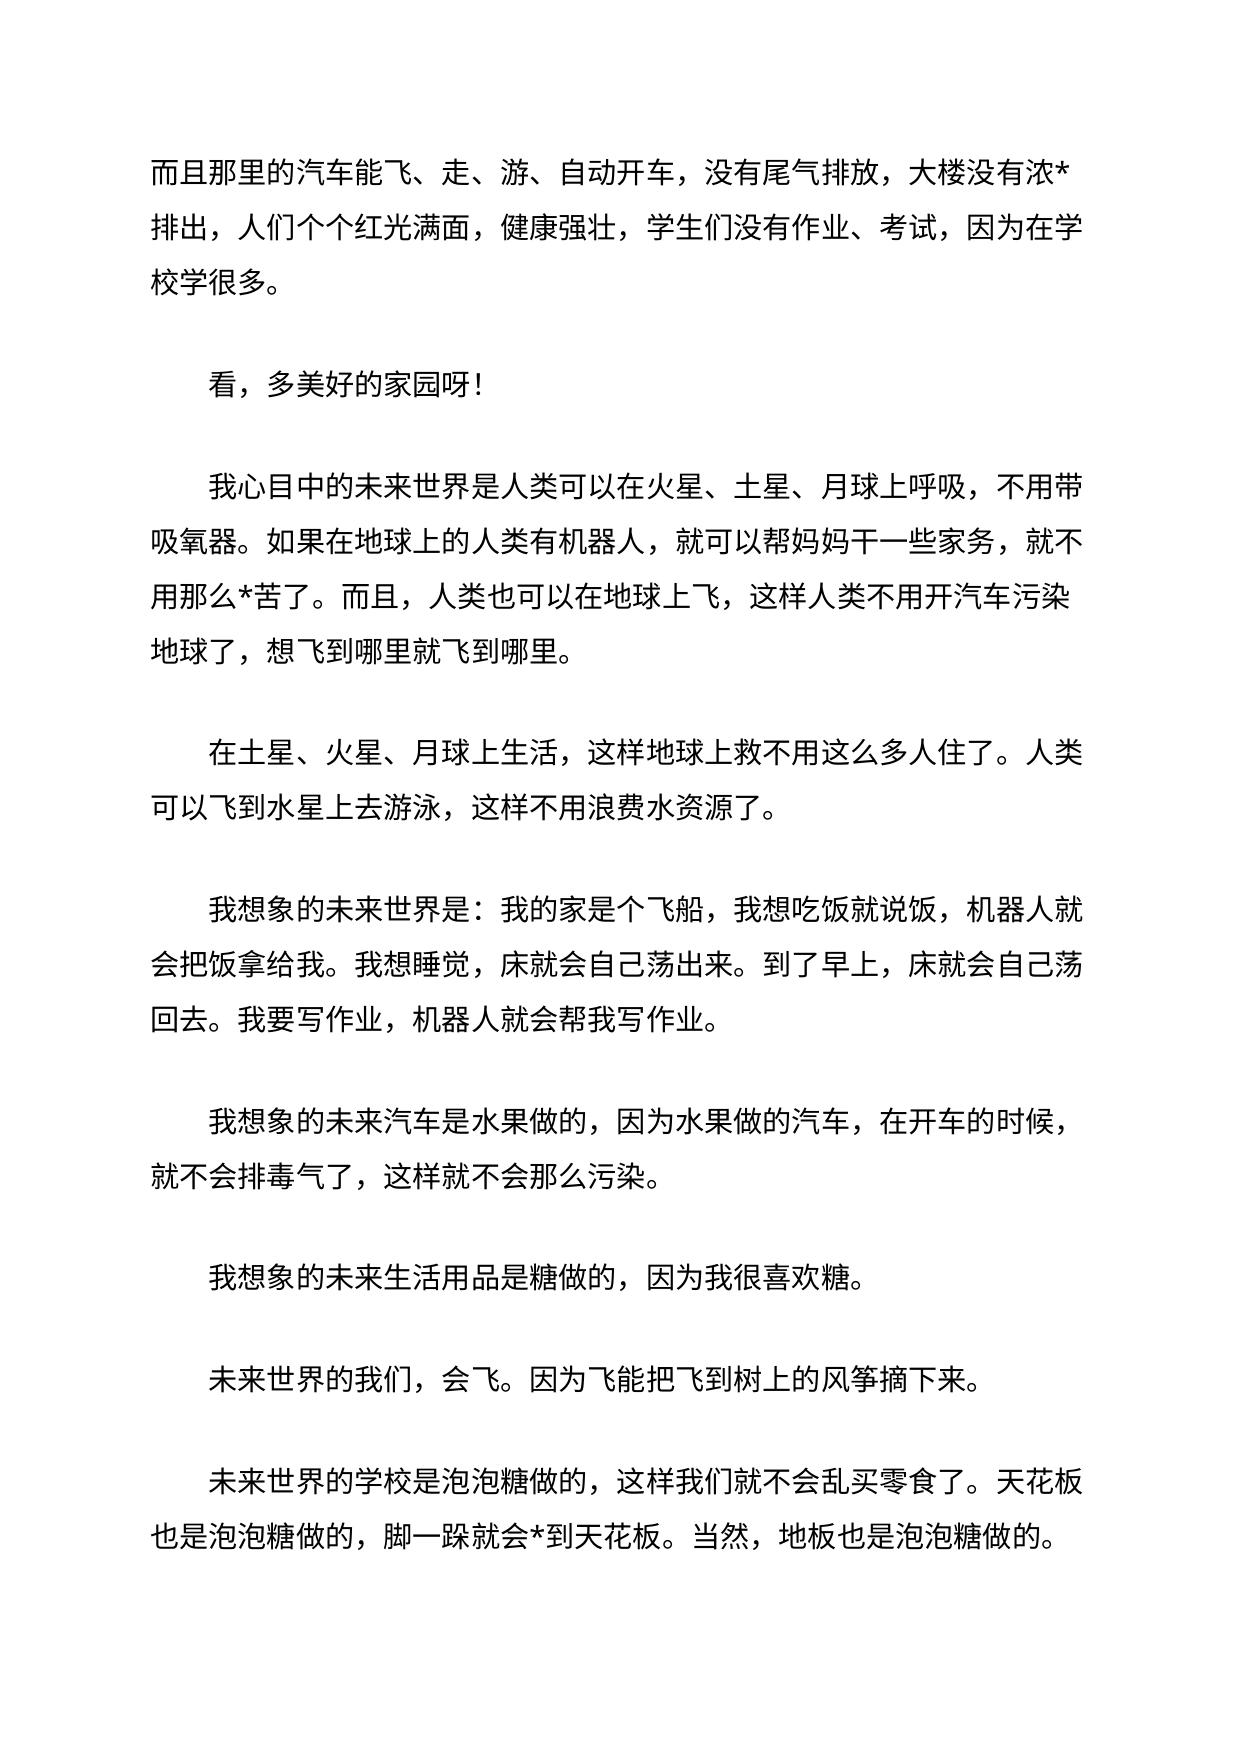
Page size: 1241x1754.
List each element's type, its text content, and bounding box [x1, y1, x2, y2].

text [150, 150, 1090, 302]
text 我想象的未来汽车是水果做的，因为水果做的汽车，在开车的时候，就不会排毒气了，这样就不会那么污染。 [150, 1098, 1090, 1195]
text 我想象的未来世界是：我的家是个飞船，我想吃饭就说饭，机器人就会把饭拿给我。我想睡觉，床就会自己荡出来。到了早上，床就会自己荡回去。我要写作业，机器人就会帮我写作业。 [150, 887, 1090, 1039]
text 在土星、火星、月球上生活，这样地球上救不用这么多人住了。人类可以飞到水星上去游泳，这样不用浪费水资源了。 [150, 730, 1090, 827]
text 未来世界的我们，会飞。因为飞能把飞到树上的风筝摘下来。 [150, 1357, 1090, 1399]
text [150, 1458, 1090, 1556]
text 我心目中的未来世界是人类可以在火星、土星、月球上呼吸，不用带吸氧器。如果在地球上的人类有机器人，就可以帮妈妈干一些家务，就不用那么*苦了。而且，人类也可以在地球上飞，这样人类不用开汽车污染地球了，想飞到哪里就飞到哪里。 [150, 463, 1090, 671]
text 我想象的未来生活用品是糖做的，因为我很喜欢糖。 [150, 1255, 1090, 1297]
text 看，多美好的家园呀！ [150, 362, 1090, 404]
